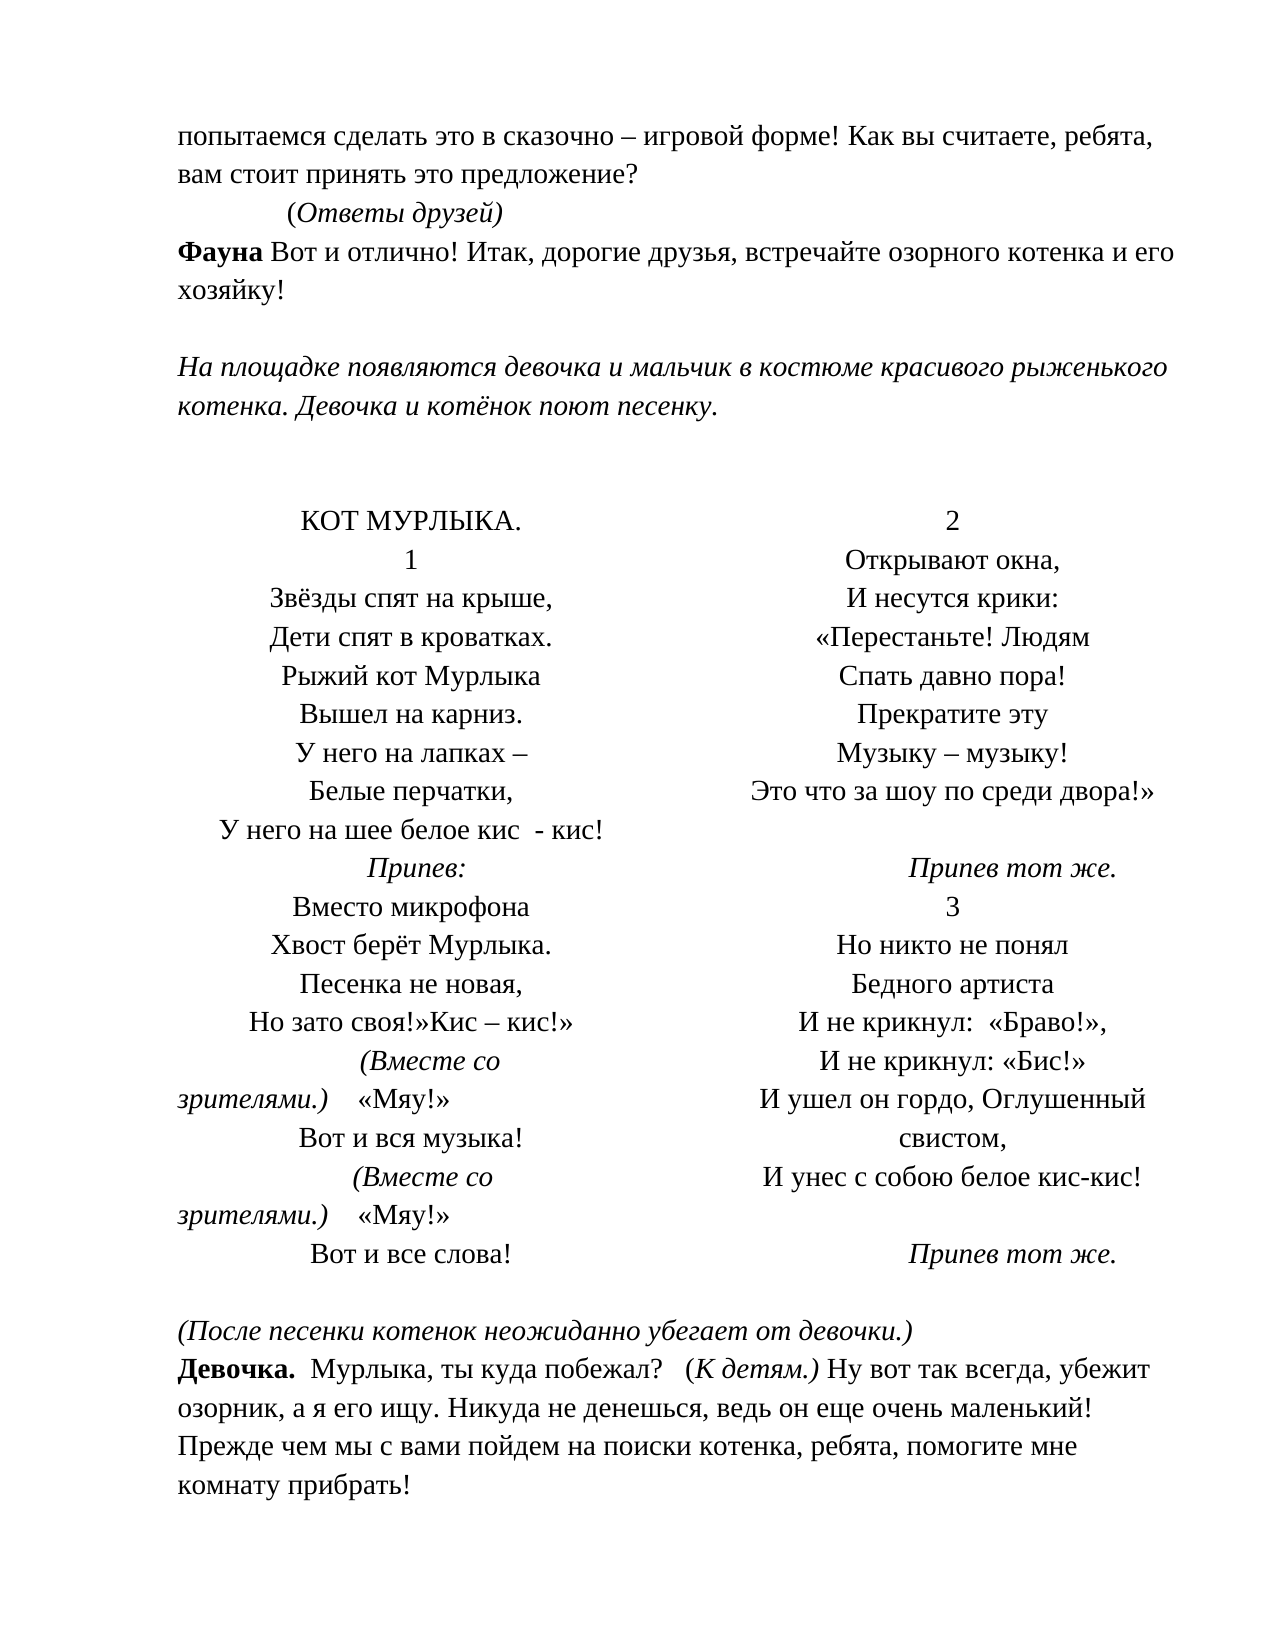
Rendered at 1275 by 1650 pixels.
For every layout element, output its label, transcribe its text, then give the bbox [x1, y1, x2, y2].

text Вышел на карниз. [177, 696, 645, 730]
text Хвост берёт Мурлыка. [177, 927, 645, 961]
text (Вместе со зрителями.) «Мяу!» [177, 1043, 645, 1115]
text И не крикнул: «Браво!», [719, 1004, 1186, 1038]
text У него на шее белое кис - кис! [177, 812, 645, 845]
text Звёзды спят на крыше, [177, 581, 645, 614]
text Бедного артиста [719, 966, 1186, 999]
text Белые перчатки, [177, 773, 645, 807]
text (Ответы друзей) [177, 195, 1186, 229]
text Это что за шоу по среди двора!» [719, 773, 1186, 807]
text Спать давно пора! [719, 658, 1186, 691]
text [177, 118, 1186, 190]
text Фауна Вот и отлично! Итак, дорогие друзья, встречайте озорного котенка и его хозяйку! [177, 234, 1186, 306]
text Вот и все слова! [177, 1236, 645, 1269]
text Прекратите эту [719, 696, 1186, 730]
text И ушел он гордо, Оглушенный свистом, [719, 1082, 1186, 1154]
text Открывают окна, [719, 542, 1186, 576]
text И несутся крики: [719, 581, 1186, 614]
text И не крикнул: «Бис!» [719, 1043, 1186, 1077]
text Припев: [177, 850, 645, 884]
text Вместо микрофона [177, 889, 645, 922]
text На площадке появляются девочка и мальчик в костюме красивого рыженького котенка. Девочка и котёнок поют песенку. [177, 349, 1186, 421]
text Припев тот же. [719, 1236, 1186, 1269]
text 1 [177, 542, 645, 576]
text Вот и вся музыка! [177, 1120, 645, 1154]
text Припев тот же. [719, 850, 1186, 884]
text Дети спят в кроватках. [177, 619, 645, 653]
text Песенка не новая, [177, 966, 645, 999]
text «Перестаньте! Людям [719, 619, 1186, 653]
text 3 [719, 889, 1186, 922]
text Рыжий кот Мурлыка [177, 658, 645, 691]
text (Вместе со зрителями.) «Мяу!» [177, 1159, 645, 1231]
text Но зато своя!»Кис – кис!» [177, 1004, 645, 1038]
text КОТ МУРЛЫКА. [177, 503, 645, 537]
text 2 [719, 503, 1186, 537]
text Музыку – музыку! [719, 735, 1186, 768]
text Но никто не понял [719, 927, 1186, 961]
text (После песенки котенок неожиданно убегает от девочки.) [177, 1313, 1186, 1346]
text И унес с собою белое кис-кис! [719, 1159, 1186, 1192]
text Девочка. Мурлыка, ты куда побежал? (К детям.) Ну вот так всегда, убежит озорник, а я его ищу. Никуда не денешься, ведь он еще очень маленький! Прежде чем мы с вами пойдем на поиски котенка, ребята, помогите мне комнату прибрать! [177, 1351, 1186, 1501]
text У него на лапках – [177, 735, 645, 768]
